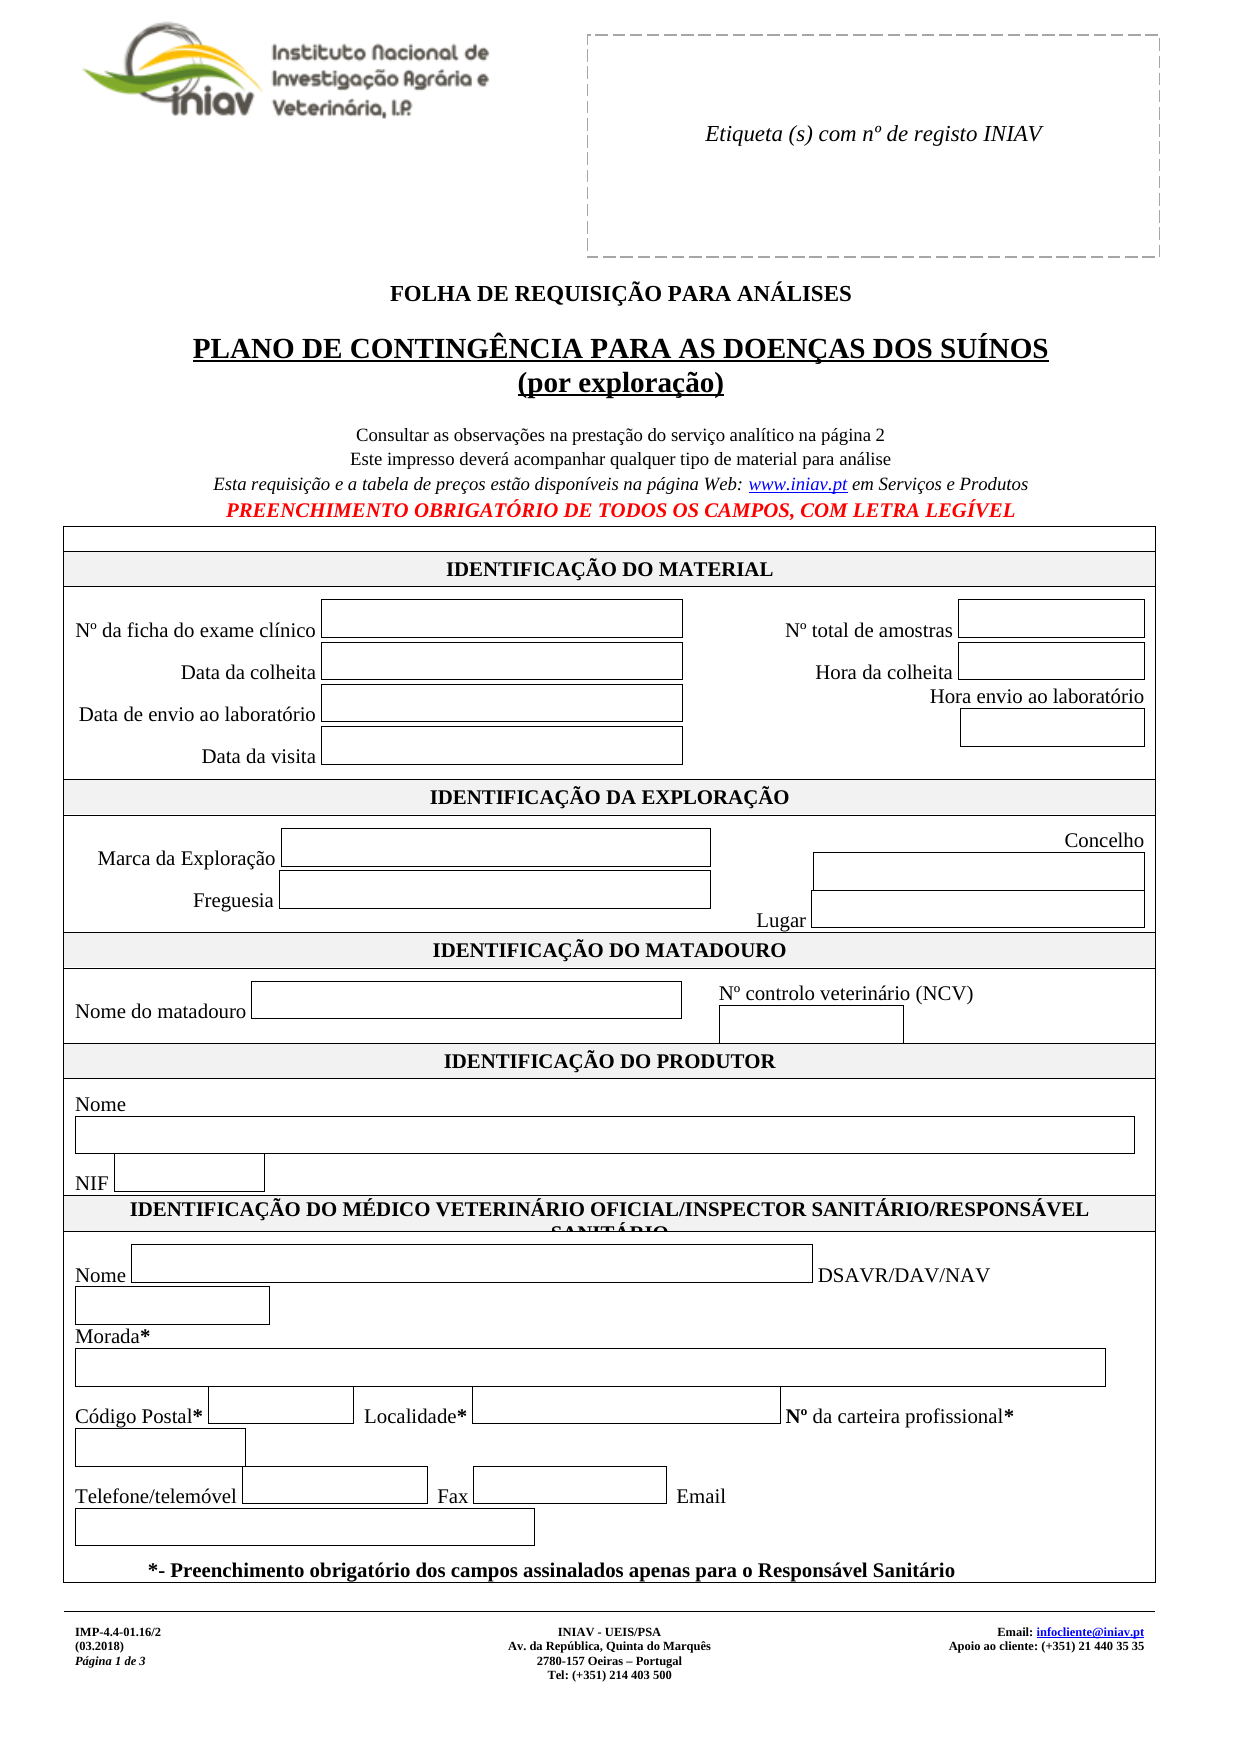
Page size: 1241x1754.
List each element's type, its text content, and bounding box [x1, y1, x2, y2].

table_cell Marca da Exploração Freguesia [64, 816, 722, 932]
text FOLHA DE REQUISIÇÃO PARA ANÁLISES [75, 280, 1167, 306]
table_cell Concelho Lugar [722, 816, 1155, 932]
text PREENCHIMENTO OBRIGATÓRIO DE TODOS OS CAMPOS, COM LETRA LEGÍVEL [75, 498, 1167, 522]
table_cell Nº controlo veterinário (NCV) [708, 969, 1155, 1043]
text Esta requisição e a tabela de preços estão disponíveis na página Web: www.iniav.pt em Serviços e Produtos [75, 473, 1167, 495]
table_cell IDENTIFICAÇÃO DO PRODUTOR [64, 1044, 1155, 1078]
picture [75, 14, 497, 125]
table_cell Nome NIF [64, 1079, 1155, 1195]
table_cell IDENTIFICAÇÃO DO MÉDICO VETERINÁRIO OFICIAL/INSPECTOR SANITÁRIO/RESPONSÁVEL SANITÁRIO [64, 1196, 1155, 1231]
text Consultar as observações na prestação do serviço analítico na página 2 [75, 423, 1167, 445]
text Este impresso deverá acompanhar qualquer tipo de material para análise [75, 448, 1167, 470]
text (por exploração) [75, 365, 1167, 398]
table_cell Nº da ficha do exame clínico Data da colheita Data de envio ao laboratório Data da visita [64, 587, 693, 779]
table_header [64, 527, 1155, 551]
table_cell IDENTIFICAÇÃO DO MATERIAL [64, 552, 1155, 586]
text PLANO DE CONTINGÊNCIA PARA AS DOENÇAS DOS SUÍNOS [75, 331, 1167, 365]
table_cell IDENTIFICAÇÃO DO MATADOURO [64, 933, 1155, 967]
table_cell IDENTIFICAÇÃO DA EXPLORAÇÃO [64, 780, 1155, 814]
table_cell Nome do matadouro [64, 969, 707, 1043]
table_cell Nº total de amostras Hora da colheita Hora envio ao laboratório [693, 587, 1155, 779]
table_cell Nome DSAVR/DAV/NAV Morada* Código Postal* Localidade* Nº da carteira profissional* Telefone/telemóvel Fax Email *- Preenchimento obrigatório dos campos assinalados apenas para o Responsável Sanitário [64, 1232, 1155, 1582]
